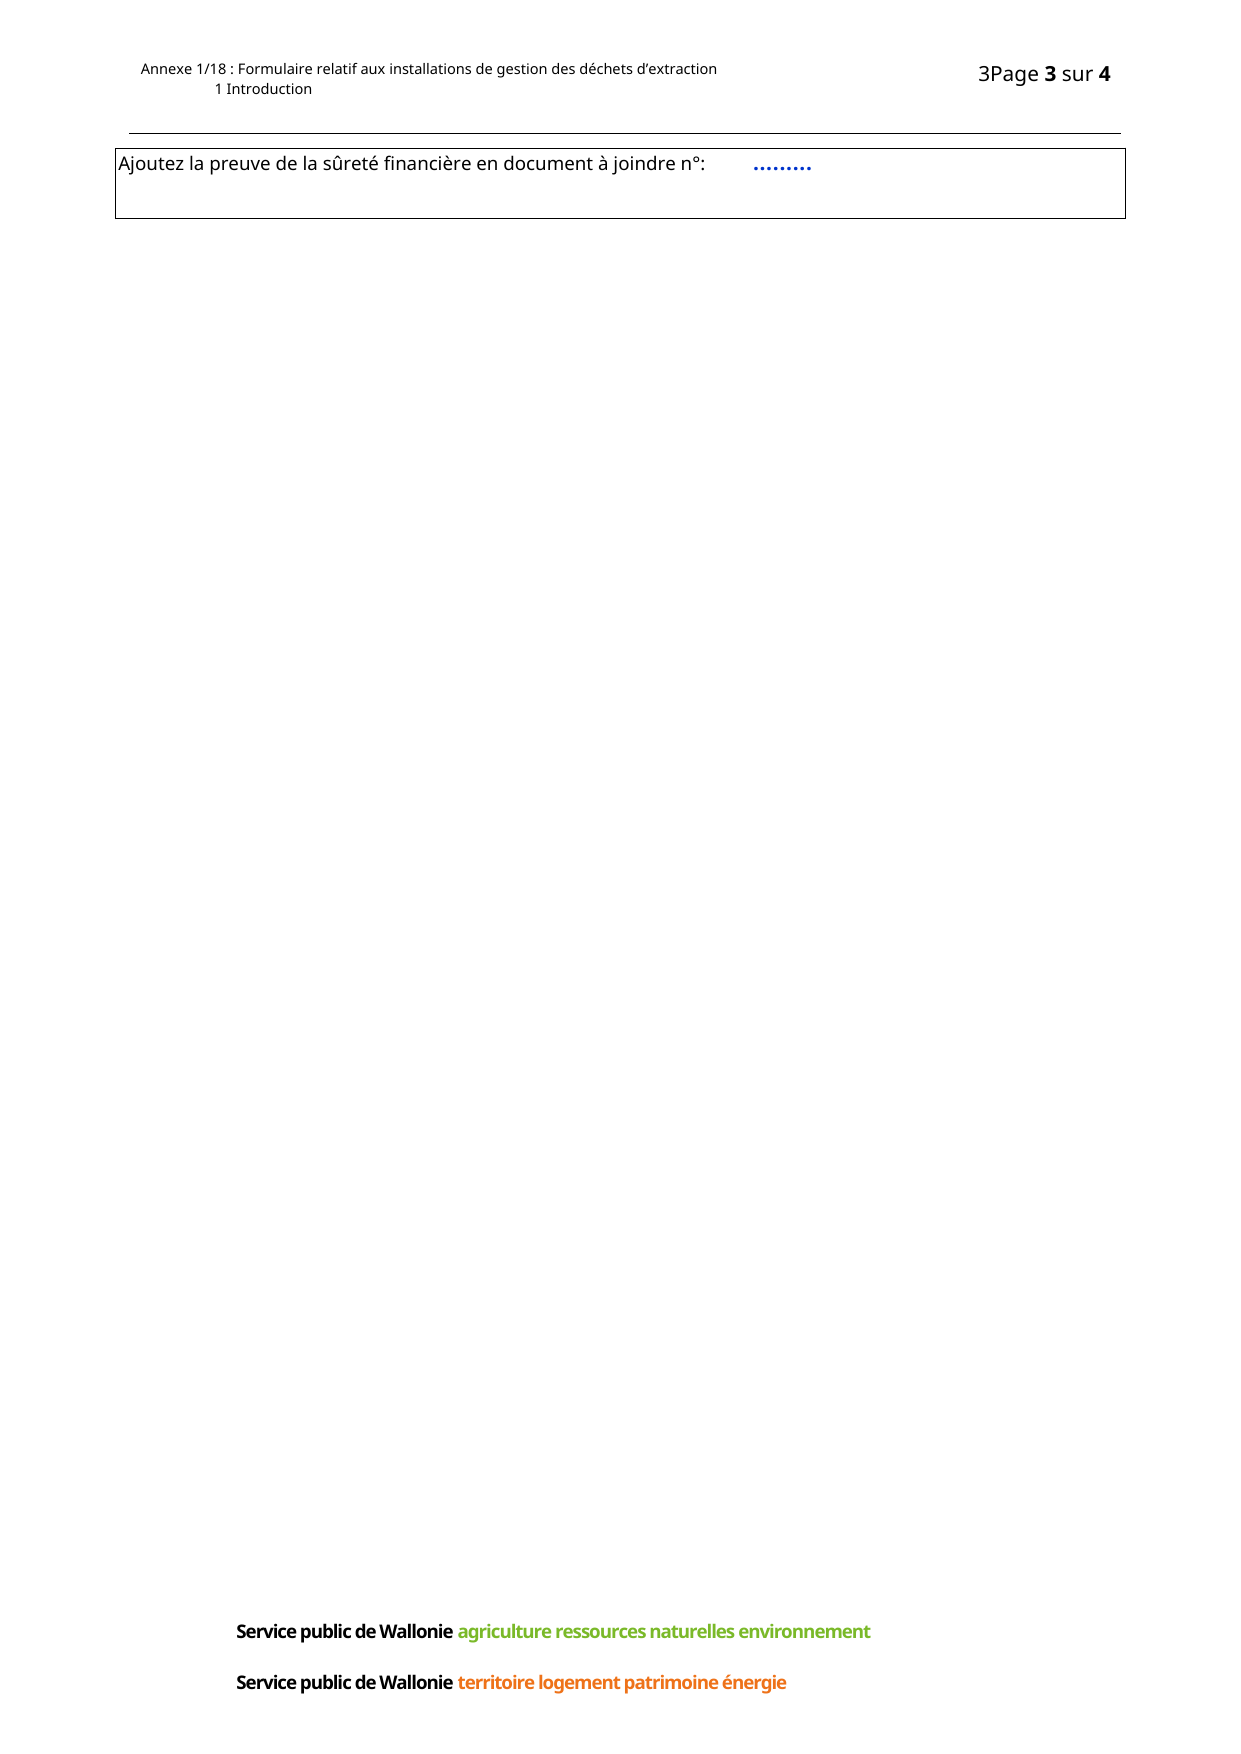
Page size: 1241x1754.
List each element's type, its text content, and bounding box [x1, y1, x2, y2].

text Ajoutez la preuve de la sûreté financière en document à joindre n°: [116, 149, 1125, 176]
